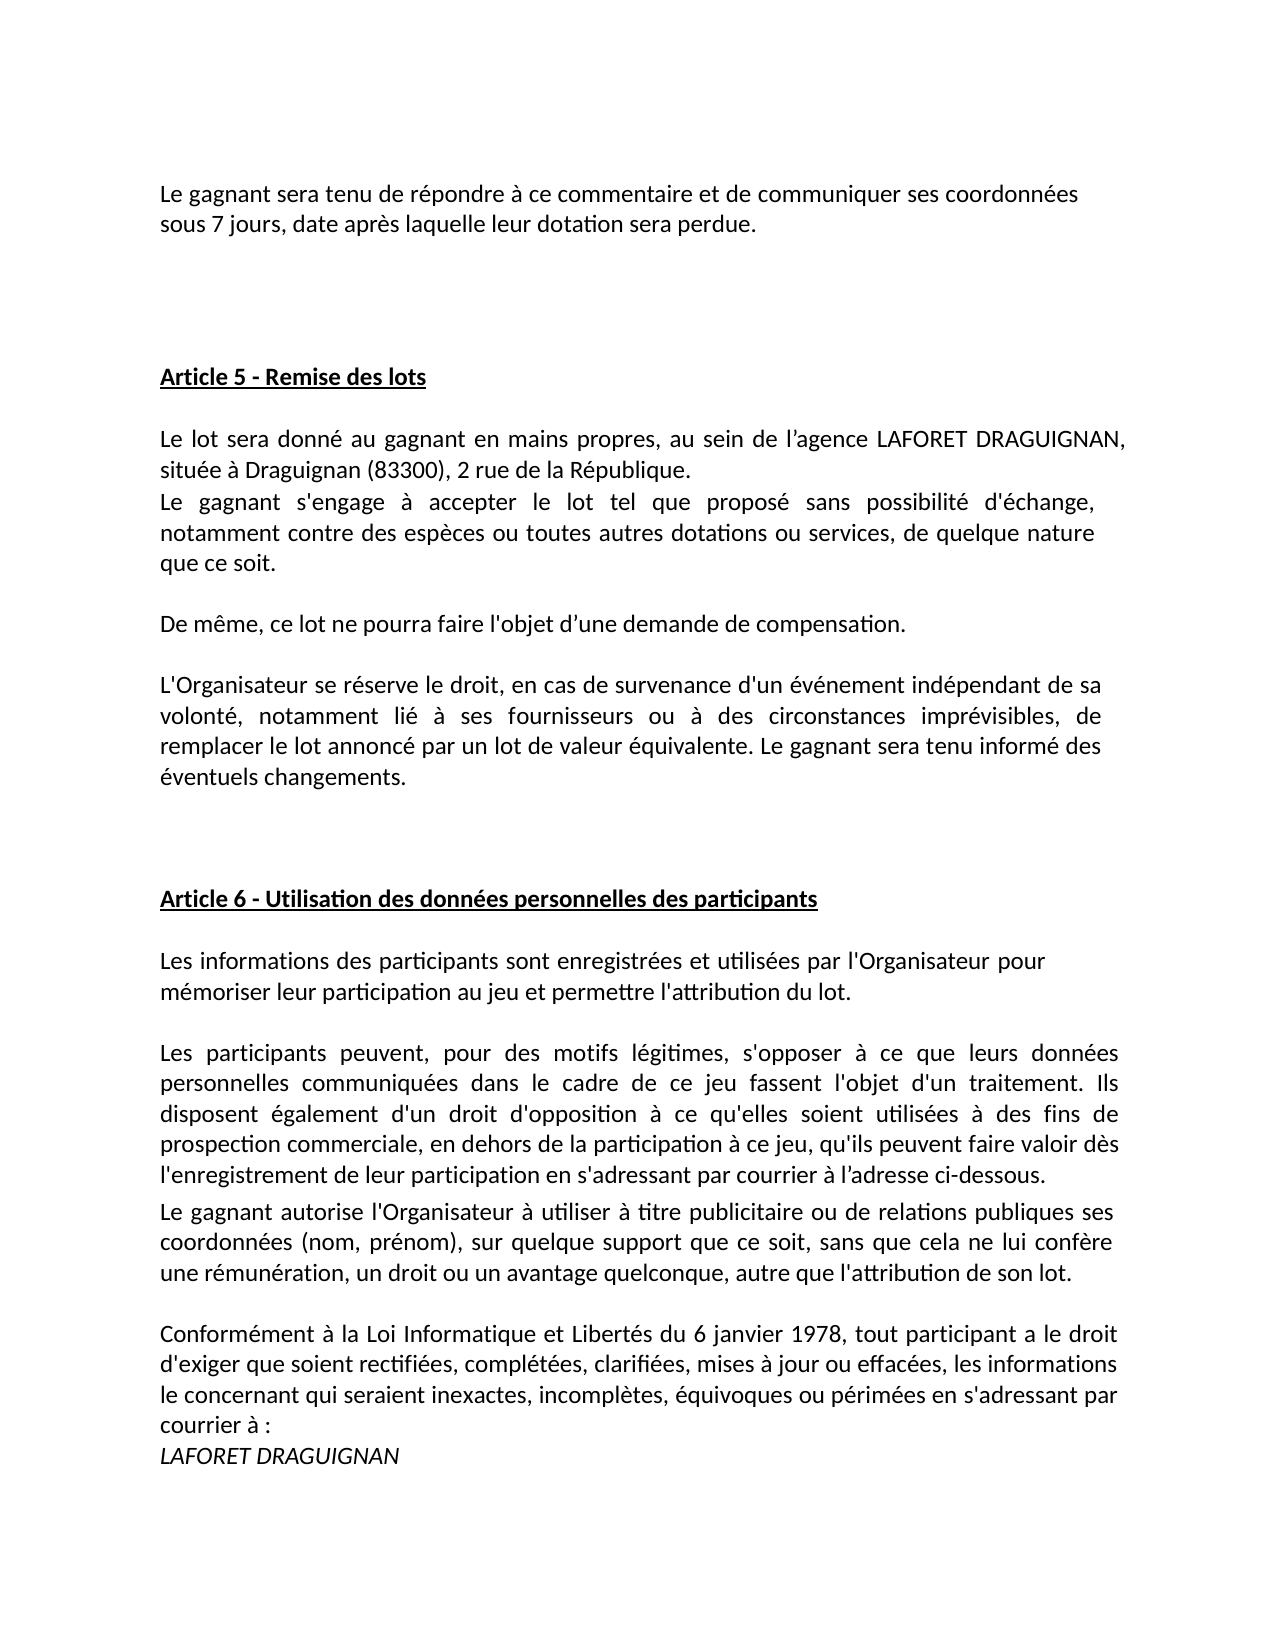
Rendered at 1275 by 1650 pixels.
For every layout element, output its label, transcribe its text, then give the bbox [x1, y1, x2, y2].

text LAFORET DRAGUIGNAN [160, 1440, 1127, 1471]
text Conformément à la Loi Informatique et Libertés du 6 janvier 1978, tout participant a le droit d'exiger que soient rectifiées, complétées, clarifiées, mises à jour ou effacées, les informations le concernant qui seraient inexactes, incomplètes, équivoques ou périmées en s'adressant par courrier à : [160, 1318, 1118, 1440]
text Article 5 - Remise des lots [160, 361, 1127, 392]
text Article 6 - Utilisation des données personnelles des participants [160, 883, 1127, 914]
text Le gagnant autorise l'Organisateur à utiliser à titre publicitaire ou de relations publiques ses coordonnées (nom, prénom), sur quelque support que ce soit, sans que cela ne lui confère une rémunération, un droit ou un avantage quelconque, autre que l'attribution de son lot. [160, 1196, 1113, 1287]
text Les participants peuvent, pour des motifs légitimes, s'opposer à ce que leurs données personnelles communiquées dans le cadre de ce jeu fassent l'objet d'un traitement. Ils disposent également d'un droit d'opposition à ce qu'elles soient utilisées à des fins de prospection commerciale, en dehors de la participation à ce jeu, qu'ils peuvent faire valoir dès l'enregistrement de leur participation en s'adressant par courrier à l’adresse ci-dessous. [160, 1037, 1119, 1190]
text L'Organisateur se réserve le droit, en cas de survenance d'un événement indépendant de sa volonté, notamment lié à ses fournisseurs ou à des circonstances imprévisibles, de remplacer le lot annoncé par un lot de valeur équivalente. Le gagnant sera tenu informé des éventuels changements. [160, 669, 1102, 792]
text De même, ce lot ne pourra faire l'objet d’une demande de compensation. [160, 608, 1127, 639]
text Le gagnant sera tenu de répondre à ce commentaire et de communiquer ses coordonnées sous 7 jours, date après laquelle leur dotation sera perdue. [160, 178, 1079, 239]
text Le gagnant s'engage à accepter le lot tel que proposé sans possibilité d'échange, notamment contre des espèces ou toutes autres dotations ou services, de quelque nature que ce soit. [160, 486, 1095, 578]
text Le lot sera donné au gagnant en mains propres, au sein de l’agence LAFORET DRAGUIGNAN, située à Draguignan (83300), 2 rue de la République. [160, 423, 1127, 484]
text Les informations des participants sont enregistrées et utilisées par l'Organisateur pour mémoriser leur participation au jeu et permettre l'attribution du lot. [160, 945, 1046, 1006]
